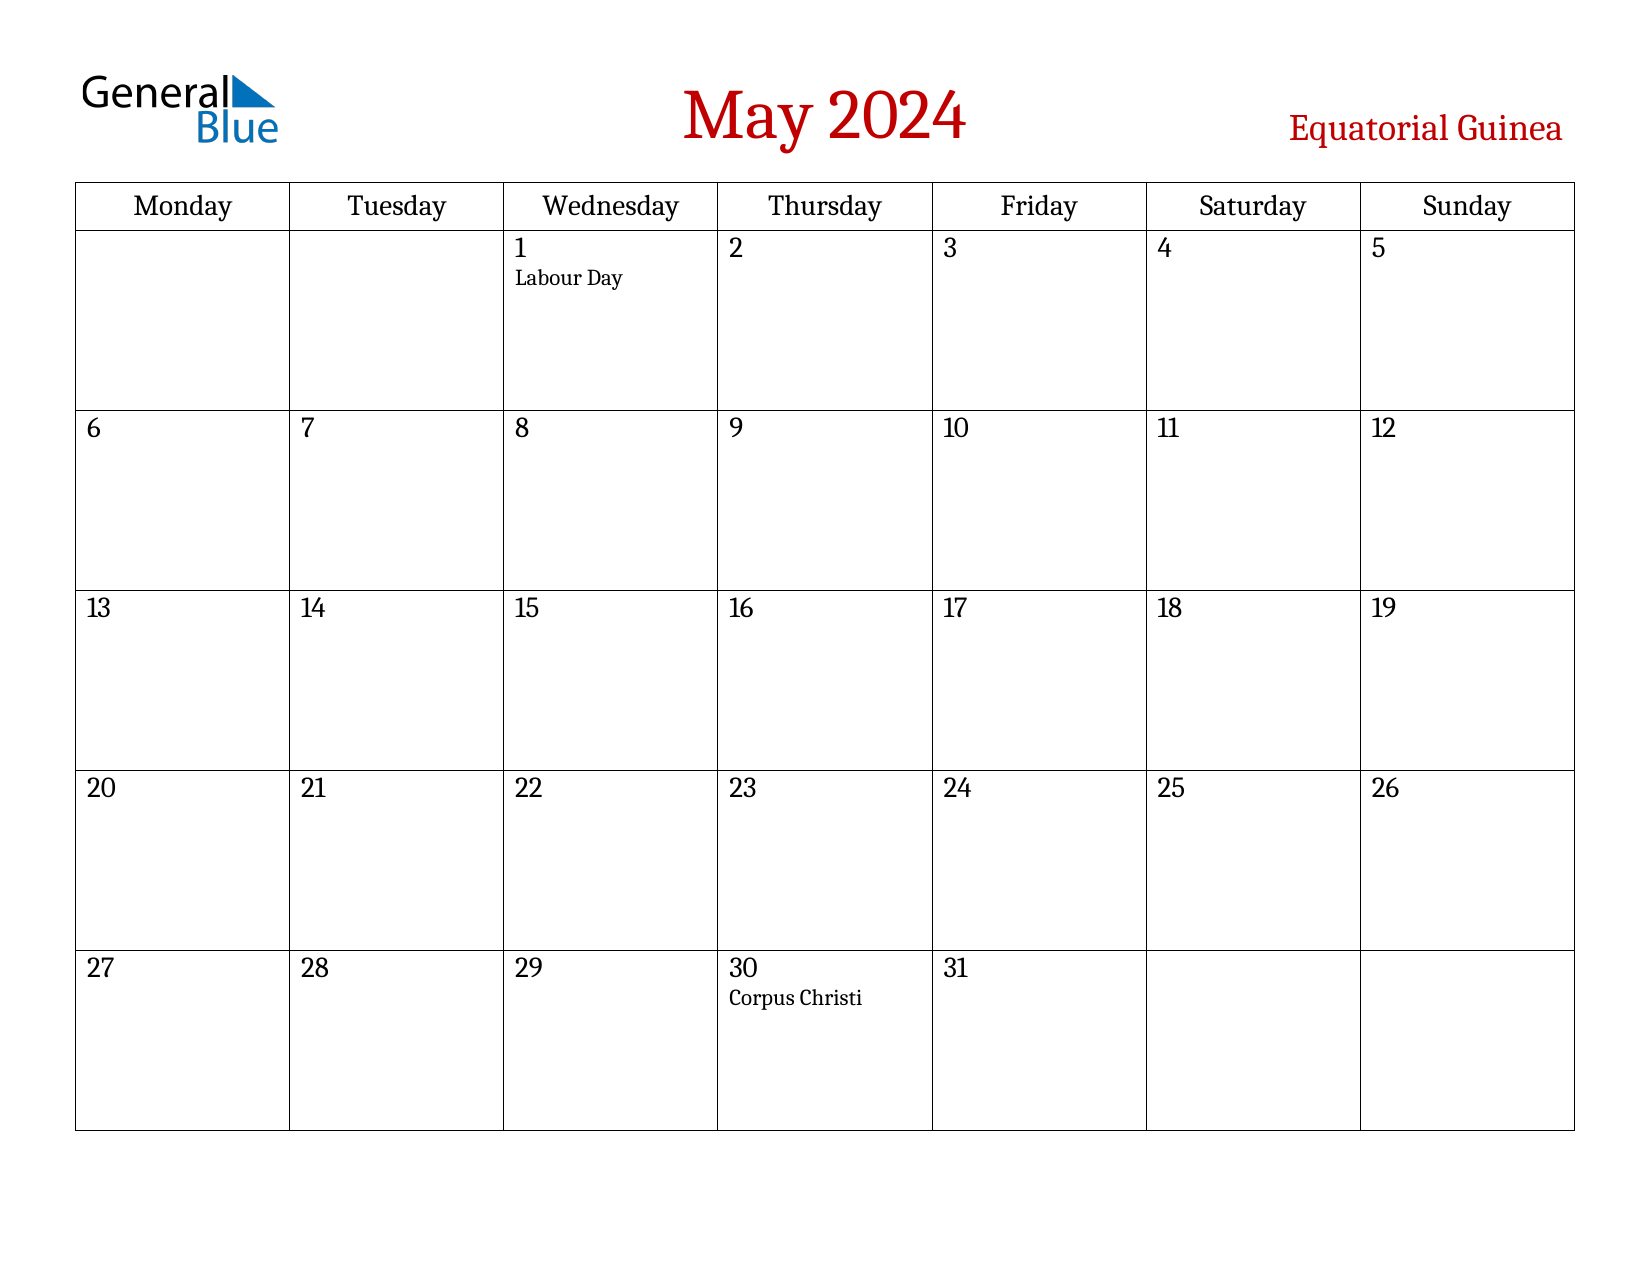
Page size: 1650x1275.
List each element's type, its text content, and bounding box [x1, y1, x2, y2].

table_cell [718, 805, 932, 950]
table_cell 13 [76, 591, 289, 625]
table_cell 10 [933, 411, 1146, 444]
table_cell [1147, 265, 1360, 410]
table_cell [1147, 805, 1360, 950]
table_cell [76, 265, 289, 410]
table_cell 21 [290, 771, 503, 805]
table_cell Sunday [1361, 183, 1574, 230]
table_cell 17 [933, 591, 1146, 625]
table_cell [718, 445, 932, 590]
table_cell [290, 985, 503, 1130]
table_cell [504, 445, 717, 590]
table_cell [1147, 985, 1360, 1130]
table_cell 29 [504, 951, 717, 985]
table_cell 27 [76, 951, 289, 985]
table_cell [504, 985, 717, 1130]
table_cell 7 [290, 411, 503, 444]
table_cell Tuesday [290, 183, 503, 230]
table_cell [290, 265, 503, 410]
table_cell 16 [718, 591, 932, 625]
table_cell 14 [290, 591, 503, 625]
table_cell 9 [718, 411, 932, 444]
table_cell 5 [1361, 231, 1574, 264]
table_cell [933, 985, 1146, 1130]
table_cell Corpus Christi [718, 985, 932, 1130]
table_cell Monday [76, 183, 289, 230]
table_cell 3 [933, 231, 1146, 264]
table_cell 23 [718, 771, 932, 805]
table_header [76, 75, 503, 182]
table_cell [76, 625, 289, 770]
table_cell [1361, 265, 1574, 410]
table_header Equatorial Guinea [1146, 75, 1574, 182]
table_cell [76, 445, 289, 590]
table_cell Thursday [718, 183, 932, 230]
table_cell [1147, 625, 1360, 770]
table_cell [1147, 445, 1360, 590]
table_cell [290, 445, 503, 590]
table_cell 31 [933, 951, 1146, 985]
table_cell 26 [1361, 771, 1574, 805]
table_cell [76, 231, 289, 264]
table_cell [1361, 805, 1574, 950]
table_cell 4 [1147, 231, 1360, 264]
table_cell 12 [1361, 411, 1574, 444]
table_cell 1 [504, 231, 717, 264]
table_cell [504, 625, 717, 770]
table_cell 2 [718, 231, 932, 264]
table_cell 19 [1361, 591, 1574, 625]
table_cell [76, 985, 289, 1130]
table_cell Friday [933, 183, 1146, 230]
table_cell [76, 805, 289, 950]
table_cell 18 [1147, 591, 1360, 625]
table_cell [718, 265, 932, 410]
table_cell 8 [504, 411, 717, 444]
table_cell 24 [933, 771, 1146, 805]
table_cell [933, 805, 1146, 950]
table_cell [1361, 445, 1574, 590]
table_cell [290, 625, 503, 770]
table_cell [1147, 951, 1360, 985]
picture [82, 75, 278, 143]
table_cell 6 [76, 411, 289, 444]
table_cell [1361, 951, 1574, 985]
table_cell [1361, 625, 1574, 770]
table_cell [933, 445, 1146, 590]
table_cell [1361, 985, 1574, 1130]
table_cell 11 [1147, 411, 1360, 444]
table_cell [290, 805, 503, 950]
table_cell 20 [76, 771, 289, 805]
table_cell [933, 625, 1146, 770]
table_cell 22 [504, 771, 717, 805]
table_cell [718, 625, 932, 770]
table_cell 25 [1147, 771, 1360, 805]
table_cell [290, 231, 503, 264]
table_cell 28 [290, 951, 503, 985]
table_cell [504, 805, 717, 950]
table_header May 2024 [504, 75, 1146, 182]
table_cell [933, 265, 1146, 410]
table_cell Wednesday [504, 183, 717, 230]
table_cell Labour Day [504, 265, 717, 410]
table_cell 15 [504, 591, 717, 625]
table_cell 30 [718, 951, 932, 985]
table_cell Saturday [1147, 183, 1360, 230]
